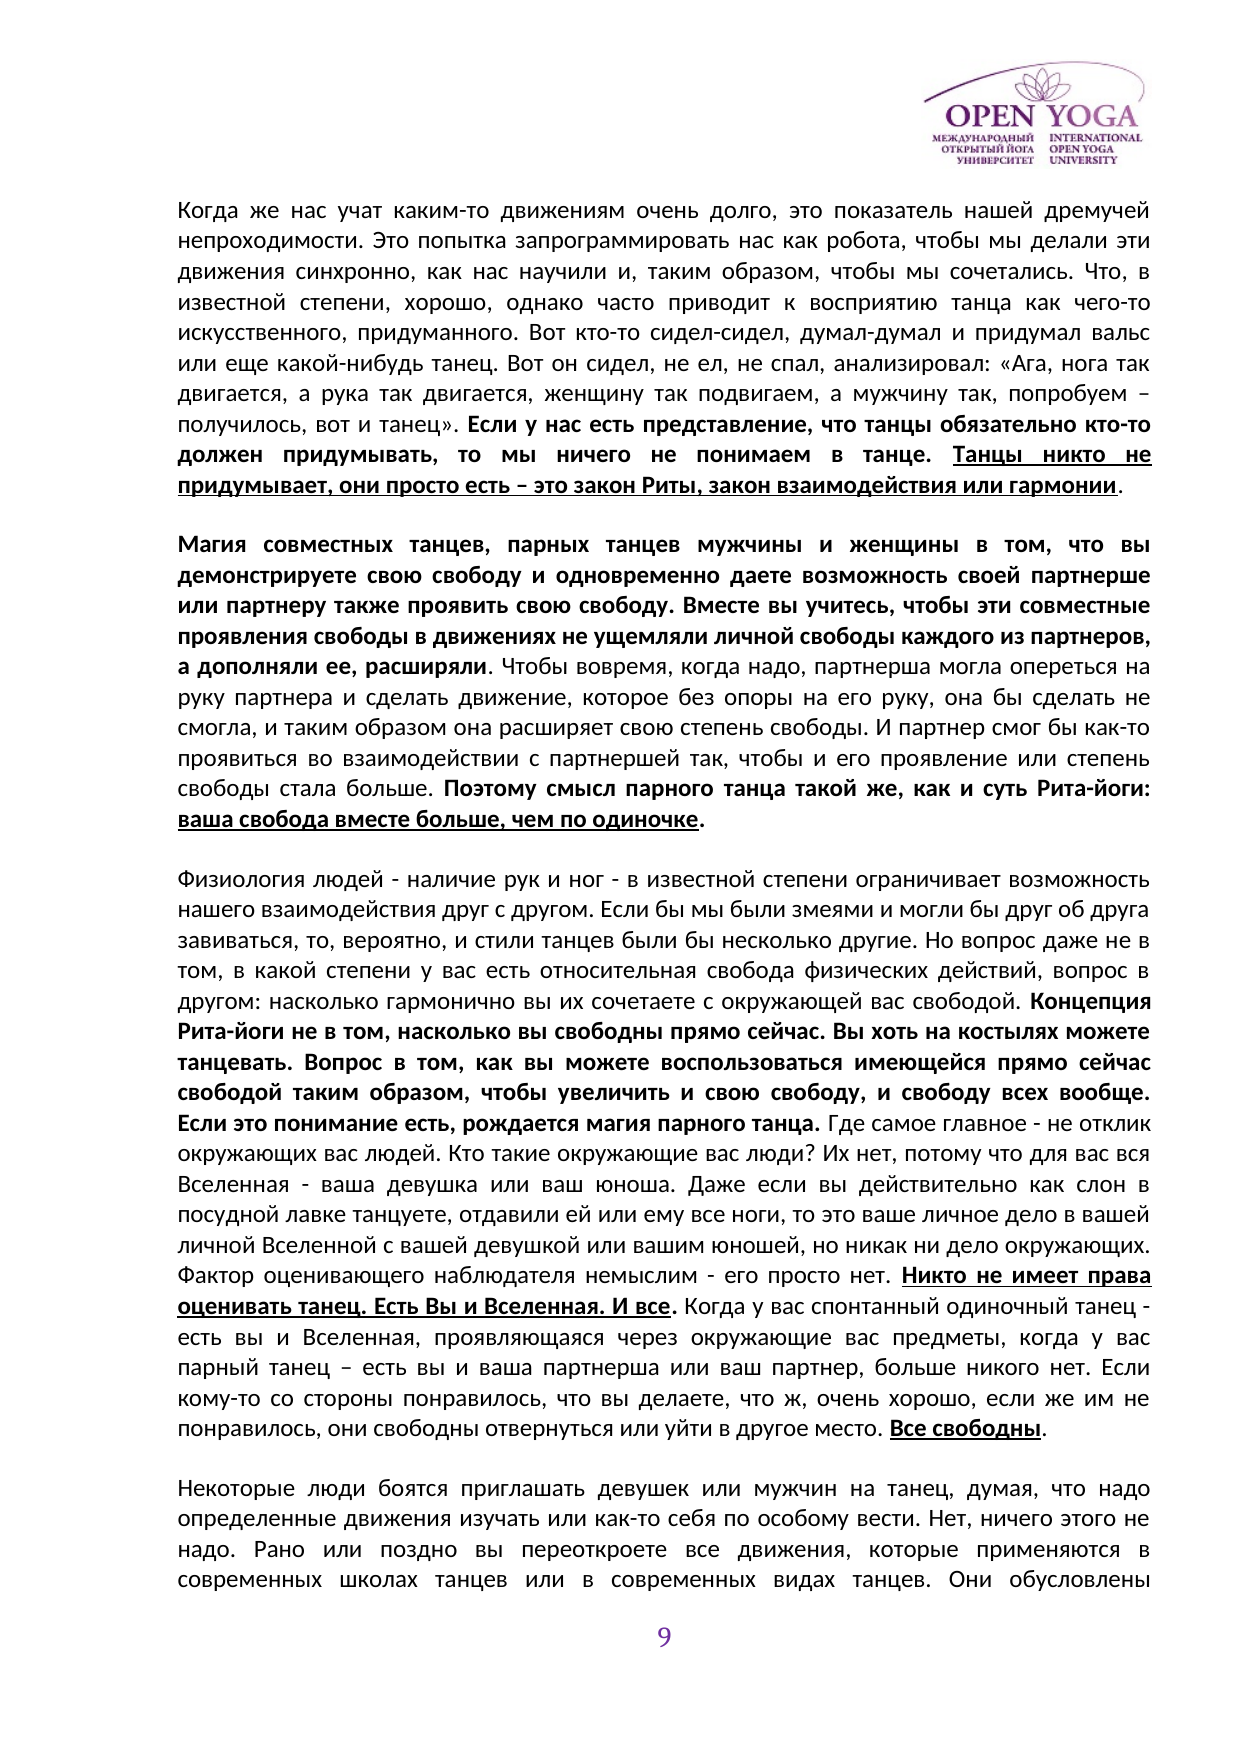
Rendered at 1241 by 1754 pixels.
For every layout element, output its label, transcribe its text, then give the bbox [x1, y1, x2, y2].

picture [921, 59, 1152, 169]
text Физиология людей - наличие рук и ног - в известной степени ограничивает возможность нашего взаимодействия друг с другом. Если бы мы были змеями и могли бы друг об друга завиваться, то, вероятно, и стили танцев были бы несколько другие. Но вопрос даже не в том, в какой степени у вас есть относительная свобода физических действий, вопрос в другом: насколько гармонично вы их сочетаете с окружающей вас свободой. Концепция Рита-йоги не в том, насколько вы свободны прямо сейчас. Вы хоть на костылях можете танцевать. Вопрос в том, как вы можете воспользоваться имеющейся прямо сейчас свободой таким образом, чтобы увеличить и свою свободу, и свободу всех вообще. Если это понимание есть, рождается магия парного танца. Где самое главное - не отклик окружающих вас людей. Кто такие окружающие вас люди? Их нет, потому что для вас вся Вселенная - ваша девушка или ваш юноша. Даже если вы действительно как слон в посудной лавке танцуете, отдавили ей или ему все ноги, то это ваше личное дело в вашей личной Вселенной с вашей девушкой или вашим юношей, но никак ни дело окружающих. Фактор оценивающего наблюдателя немыслим - его просто нет. Никто не имеет права оценивать танец. Есть Вы и Вселенная. И все. Когда у вас спонтанный одиночный танец - есть вы и Вселенная, проявляющаяся через окружающие вас предметы, когда у вас парный танец – есть вы и ваша партнерша или ваш партнер, больше никого нет. Если кому-то со стороны понравилось, что вы делаете, что ж, очень хорошо, если же им не понравилось, они свободны отвернуться или уйти в другое место. Все свободны. [177, 863, 1152, 1443]
text Магия совместных танцев, парных танцев мужчины и женщины в том, что вы демонстрируете свою свободу и одновременно даете возможность своей партнерше или партнеру также проявить свою свободу. Вместе вы учитесь, чтобы эти совместные проявления свободы в движениях не ущемляли личной свободы каждого из партнеров, а дополняли ее, расширяли. Чтобы вовремя, когда надо, партнерша могла опереться на руку партнера и сделать движение, которое без опоры на его руку, она бы сделать не смогла, и таким образом она расширяет свою степень свободы. И партнер смог бы как-то проявиться во взаимодействии с партнершей так, чтобы и его проявление или степень свободы стала больше. Поэтому смысл парного танца такой же, как и суть Рита-йоги: ваша свобода вместе больше, чем по одиночке. [177, 528, 1152, 834]
text Когда же нас учат каким-то движениям очень долго, это показатель нашей дремучей непроходимости. Это попытка запрограммировать нас как робота, чтобы мы делали эти движения синхронно, как нас научили и, таким образом, чтобы мы сочетались. Что, в известной степени, хорошо, однако часто приводит к восприятию танца как чего-то искусственного, придуманного. Вот кто-то сидел-сидел, думал-думал и придумал вальс или еще какой-нибудь танец. Вот он сидел, не ел, не спал, анализировал: «Ага, нога так двигается, а рука так двигается, женщину так подвигаем, а мужчину так, попробуем – получилось, вот и танец». Если у нас есть представление, что танцы обязательно кто-то должен придумывать, то мы ничего не понимаем в танце. Танцы никто не придумывает, они просто есть – это закон Риты, закон взаимодействия или гармонии. [177, 194, 1152, 499]
